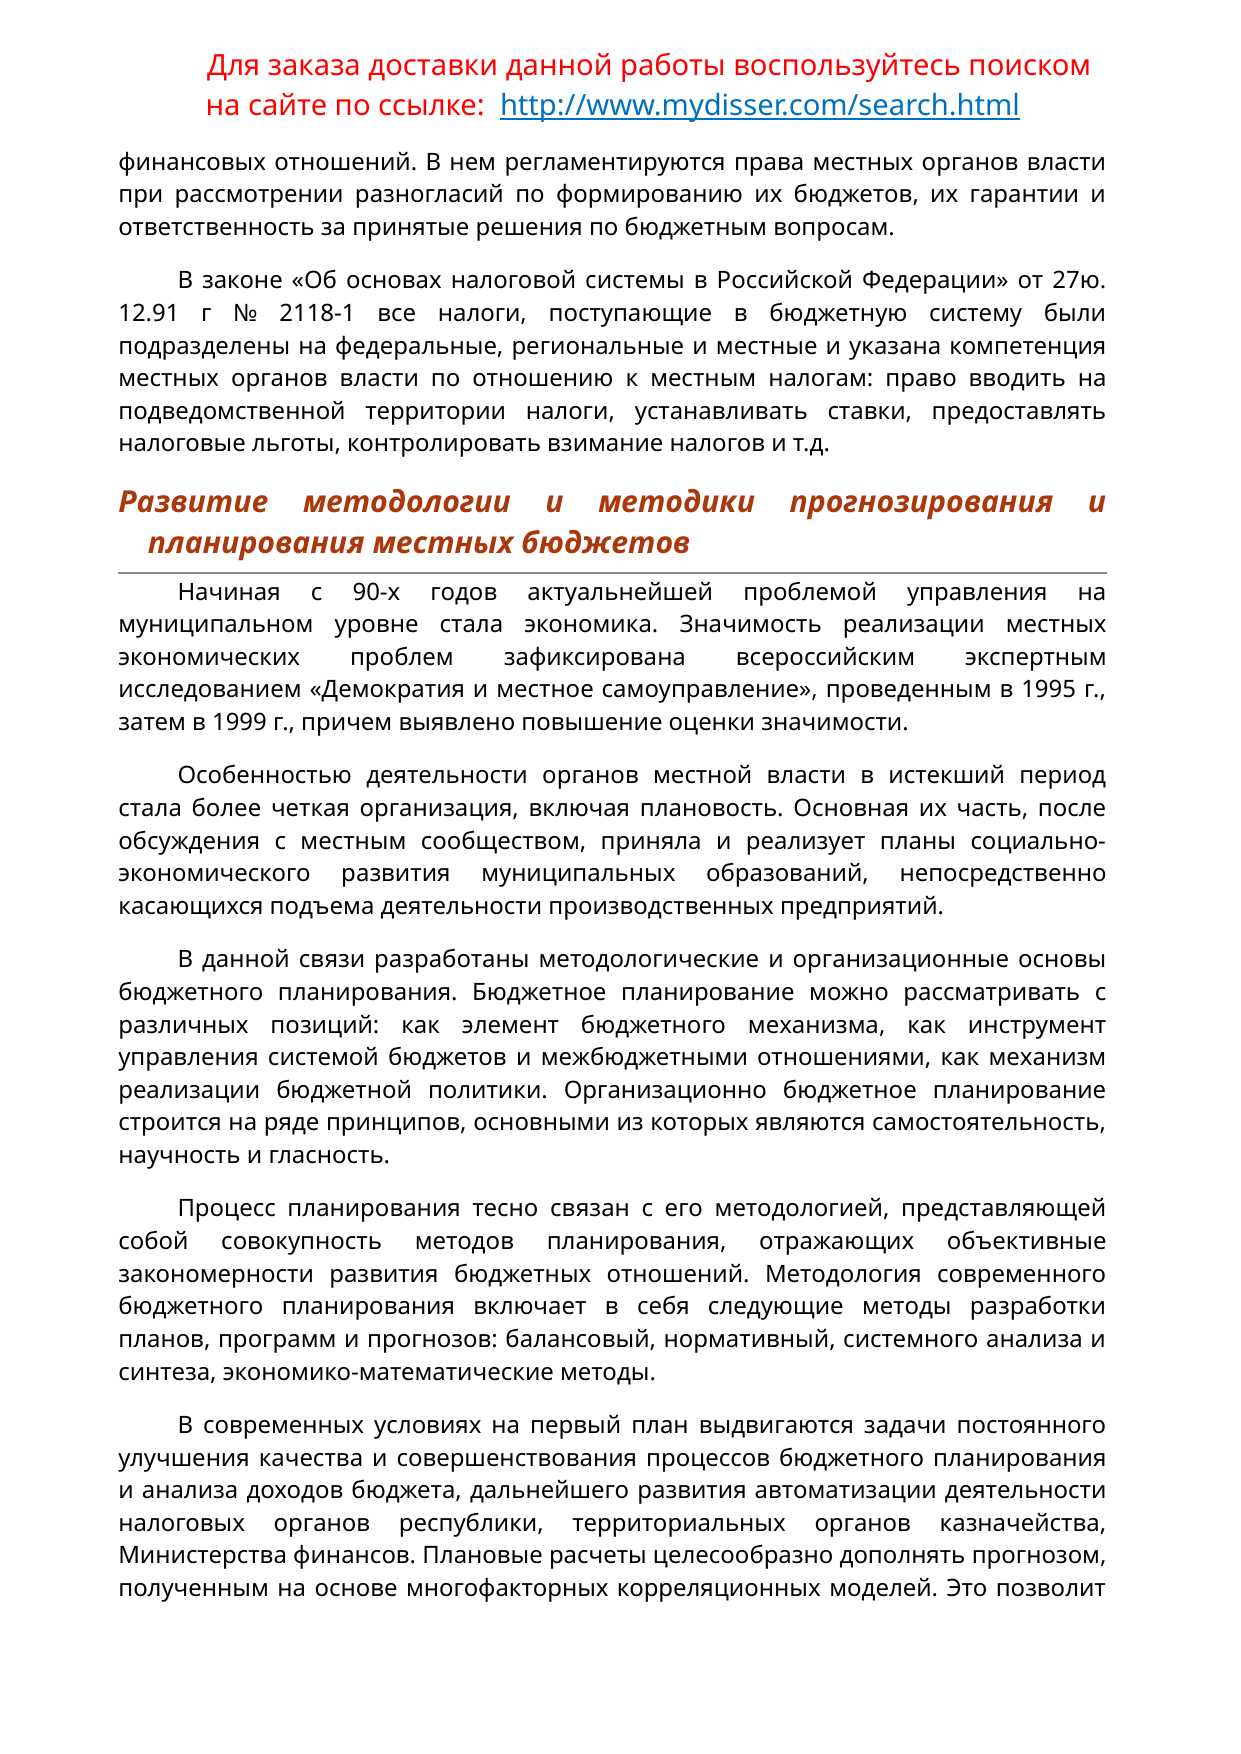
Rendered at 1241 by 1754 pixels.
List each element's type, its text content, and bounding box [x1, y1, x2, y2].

subtitle Развитие методологии и методики прогнозирования и планирования местных бюджетов [118, 480, 1107, 572]
